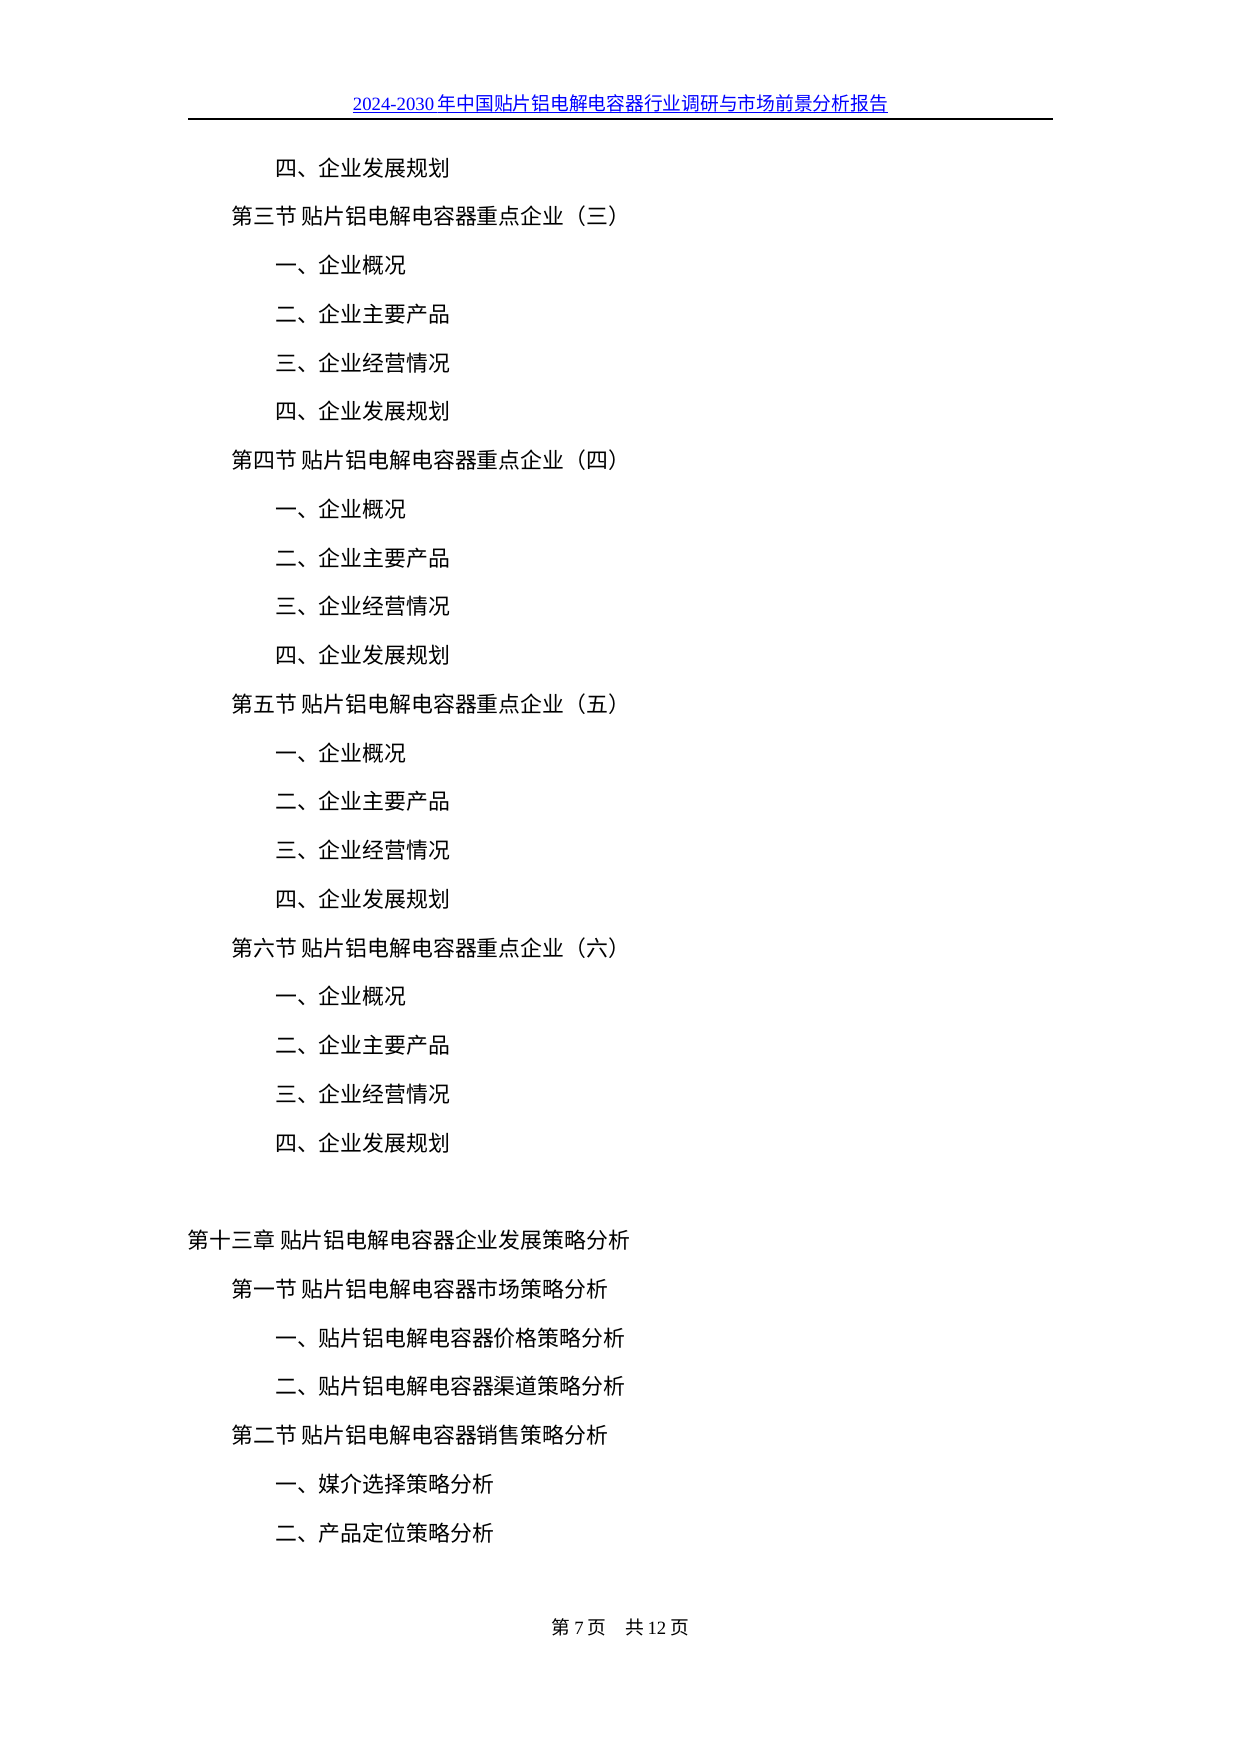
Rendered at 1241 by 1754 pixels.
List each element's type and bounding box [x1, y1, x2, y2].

text [187, 150, 1053, 1548]
